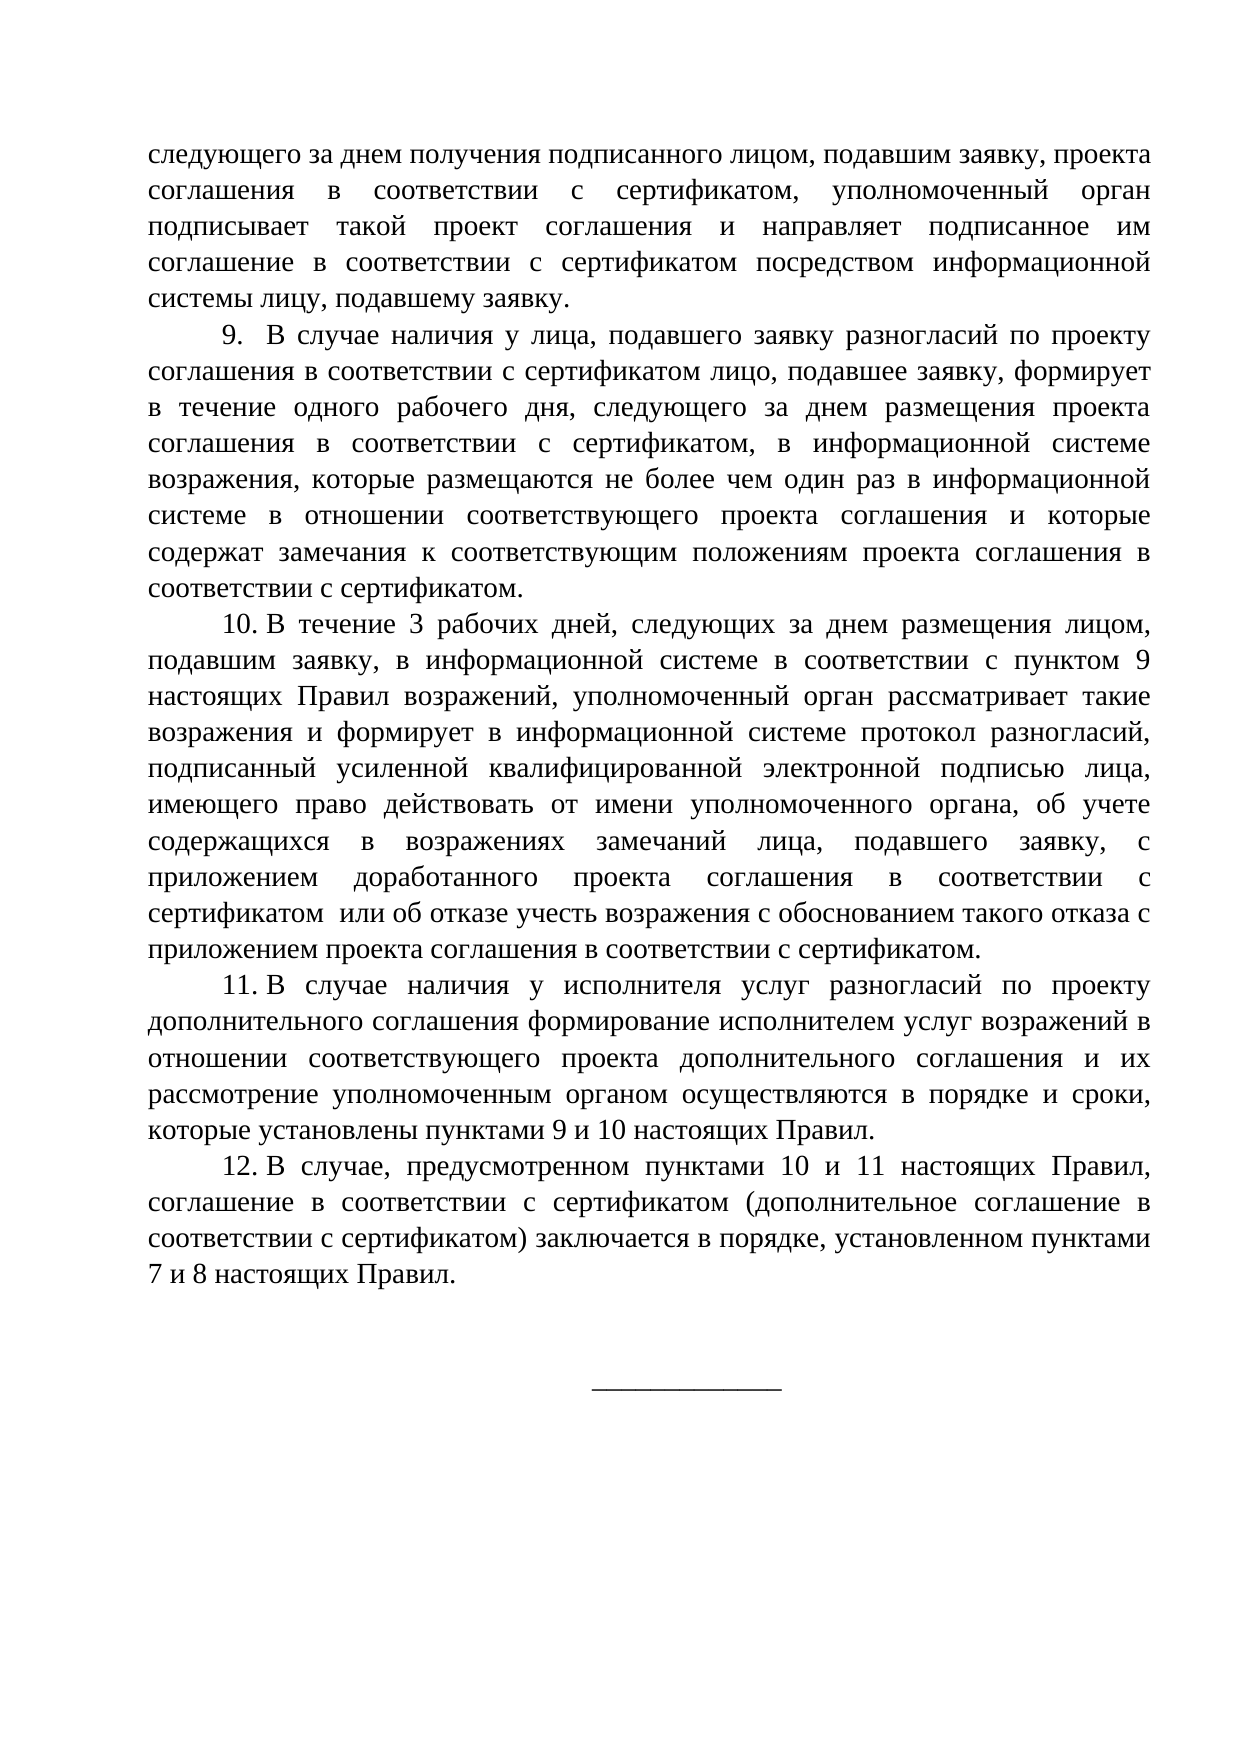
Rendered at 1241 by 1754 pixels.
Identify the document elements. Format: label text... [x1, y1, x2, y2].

list В случае наличия у лица, подавшего заявку разногласий по проекту соглашения в соответствии с сертификатом лицо, подавшее заявку, формирует в течение одного рабочего дня, следующего за днем размещения проекта соглашения в соответствии с сертификатом, в информационной системе возражения, которые размещаются не более чем один раз в информационной системе в отношении соответствующего проекта соглашения и которые содержат замечания к соответствующим положениям проекта соглашения в соответствии с сертификатом. [148, 317, 1152, 603]
list В случае наличия у исполнителя услуг разногласий по проекту дополнительного соглашения формирование исполнителем услуг возражений в отношении соответствующего проекта дополнительного соглашения и их рассмотрение уполномоченным органом осуществляются в порядке и сроки, которые установлены пунктами 9 и 10 настоящих Правил. [148, 967, 1152, 1146]
text _____________ [222, 1360, 1152, 1393]
list В случае, предусмотренном пунктами 10 и 11 настоящих Правил, соглашение в соответствии с сертификатом (дополнительное соглашение в соответствии с сертификатом) заключается в порядке, установленном пунктами 7 и 8 настоящих Правил. [148, 1148, 1152, 1290]
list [148, 136, 1152, 314]
list В течение 3 рабочих дней, следующих за днем размещения лицом, подавшим заявку, в информационной системе в соответствии с пунктом 9 настоящих Правил возражений, уполномоченный орган рассматривает такие возражения и формирует в информационной системе протокол разногласий, подписанный усиленной квалифицированной электронной подписью лица, имеющего право действовать от имени уполномоченного органа, об учете содержащихся в возражениях замечаний лица, подавшего заявку, с приложением доработанного проекта соглашения в соответствии с сертификатом или об отказе учесть возражения с обоснованием такого отказа с приложением проекта соглашения в соответствии с сертификатом. [148, 606, 1152, 965]
